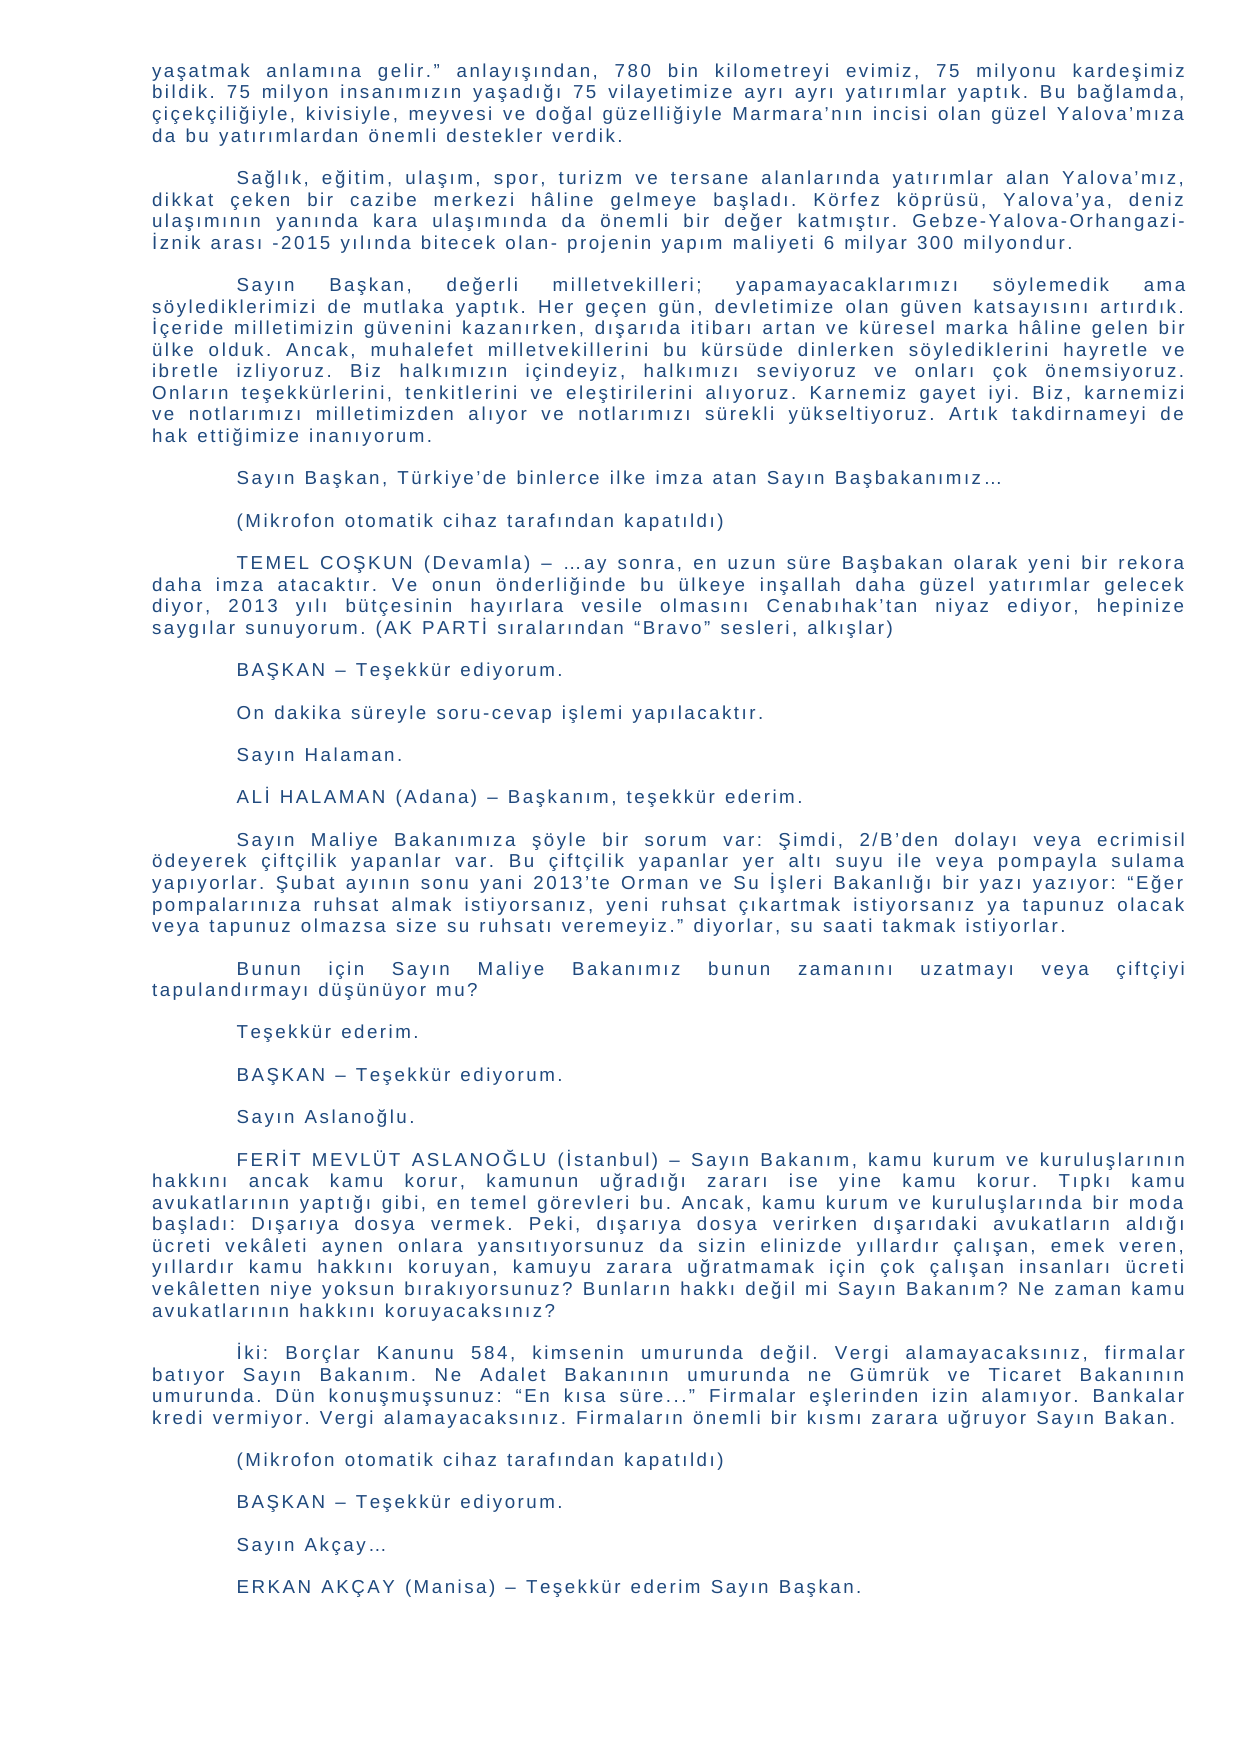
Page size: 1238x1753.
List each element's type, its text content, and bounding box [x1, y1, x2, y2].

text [152, 60, 1186, 146]
text ERKAN AKÇAY (Manisa) – Teşekkür ederim Sayın Başkan. [152, 1576, 1186, 1598]
text (Mikrofon otomatik cihaz tarafından kapatıldı) [152, 1449, 1186, 1470]
text Sayın Halaman. [152, 744, 1186, 765]
text On dakika süreyle soru-cevap işlemi yapılacaktır. [152, 701, 1186, 723]
text Sayın Aslanoğlu. [152, 1106, 1186, 1128]
text Sağlık, eğitim, ulaşım, spor, turizm ve tersane alanlarında yatırımlar alan Yalova’mız, dikkat çeken bir cazibe merkezi hâline gelmeye başladı. Körfez köprüsü, Yalova’ya, deniz ulaşımının yanında kara ulaşımında da önemli bir değer katmıştır. Gebze-Yalova-Orhangazi-İznik arası -2015 yılında bitecek olan- projenin yapım maliyeti 6 milyar 300 milyondur. [152, 167, 1186, 253]
text Sayın Akçay… [152, 1534, 1186, 1555]
text BAŞKAN – Teşekkür ediyorum. [152, 1491, 1186, 1513]
text ALİ HALAMAN (Adana) – Başkanım, teşekkür ederim. [152, 786, 1186, 808]
text İki: Borçlar Kanunu 584, kimsenin umurunda değil. Vergi alamayacaksınız, firmalar batıyor Sayın Bakanım. Ne Adalet Bakanının umurunda ne Gümrük ve Ticaret Bakanının umurunda. Dün konuşmuşsunuz: “En kısa süre...” Firmalar eşlerinden izin alamıyor. Bankalar kredi vermiyor. Vergi alamayacaksınız. Firmaların önemli bir kısmı zarara uğruyor Sayın Bakan. [152, 1342, 1186, 1428]
text Teşekkür ederim. [152, 1021, 1186, 1043]
text FERİT MEVLÜT ASLANOĞLU (İstanbul) – Sayın Bakanım, kamu kurum ve kuruluşlarının hakkını ancak kamu korur, kamunun uğradığı zararı ise yine kamu korur. Tıpkı kamu avukatlarının yaptığı gibi, en temel görevleri bu. Ancak, kamu kurum ve kuruluşlarında bir moda başladı: Dışarıya dosya vermek. Peki, dışarıya dosya verirken dışarıdaki avukatların aldığı ücreti vekâleti aynen onlara yansıtıyorsunuz da sizin elinizde yıllardır çalışan, emek veren, yıllardır kamu hakkını koruyan, kamuyu zarara uğratmamak için çok çalışan insanları ücreti vekâletten niye yoksun bırakıyorsunuz? Bunların hakkı değil mi Sayın Bakanım? Ne zaman kamu avukatlarının hakkını koruyacaksınız? [152, 1148, 1186, 1321]
text Sayın Maliye Bakanımıza şöyle bir sorum var: Şimdi, 2/B’den dolayı veya ecrimisil ödeyerek çiftçilik yapanlar var. Bu çiftçilik yapanlar yer altı suyu ile veya pompayla sulama yapıyorlar. Şubat ayının sonu yani 2013’te Orman ve Su İşleri Bakanlığı bir yazı yazıyor: “Eğer pompalarınıza ruhsat almak istiyorsanız, yeni ruhsat çıkartmak istiyorsanız ya tapunuz olacak veya tapunuz olmazsa size su ruhsatı veremeyiz.” diyorlar, su saati takmak istiyorlar. [152, 829, 1186, 936]
text BAŞKAN – Teşekkür ediyorum. [152, 659, 1186, 681]
text Bunun için Sayın Maliye Bakanımız bunun zamanını uzatmayı veya çiftçiyi tapulandırmayı düşünüyor mu? [152, 957, 1186, 1000]
text Sayın Başkan, değerli milletvekilleri; yapamayacaklarımızı söylemedik ama söylediklerimizi de mutlaka yaptık. Her geçen gün, devletimize olan güven katsayısını artırdık. İçeride milletimizin güvenini kazanırken, dışarıda itibarı artan ve küresel marka hâline gelen bir ülke olduk. Ancak, muhalefet milletvekillerini bu kürsüde dinlerken söylediklerini hayretle ve ibretle izliyoruz. Biz halkımızın içindeyiz, halkımızı seviyoruz ve onları çok önemsiyoruz. Onların teşekkürlerini, tenkitlerini ve eleştirilerini alıyoruz. Karnemiz gayet iyi. Biz, karnemizi ve notlarımızı milletimizden alıyor ve notlarımızı sürekli yükseltiyoruz. Artık takdirnameyi de hak ettiğimize inanıyorum. [152, 274, 1186, 446]
text (Mikrofon otomatik cihaz tarafından kapatıldı) [152, 509, 1186, 531]
text BAŞKAN – Teşekkür ediyorum. [152, 1064, 1186, 1085]
text Sayın Başkan, Türkiye’de binlerce ilke imza atan Sayın Başbakanımız… [152, 467, 1186, 489]
text TEMEL COŞKUN (Devamla) – …ay sonra, en uzun süre Başbakan olarak yeni bir rekora daha imza atacaktır. Ve onun önderliğinde bu ülkeye inşallah daha güzel yatırımlar gelecek diyor, 2013 yılı bütçesinin hayırlara vesile olmasını Cenabıhak’tan niyaz ediyor, hepinize saygılar sunuyorum. (AK PARTİ sıralarından “Bravo” sesleri, alkışlar) [152, 552, 1186, 638]
